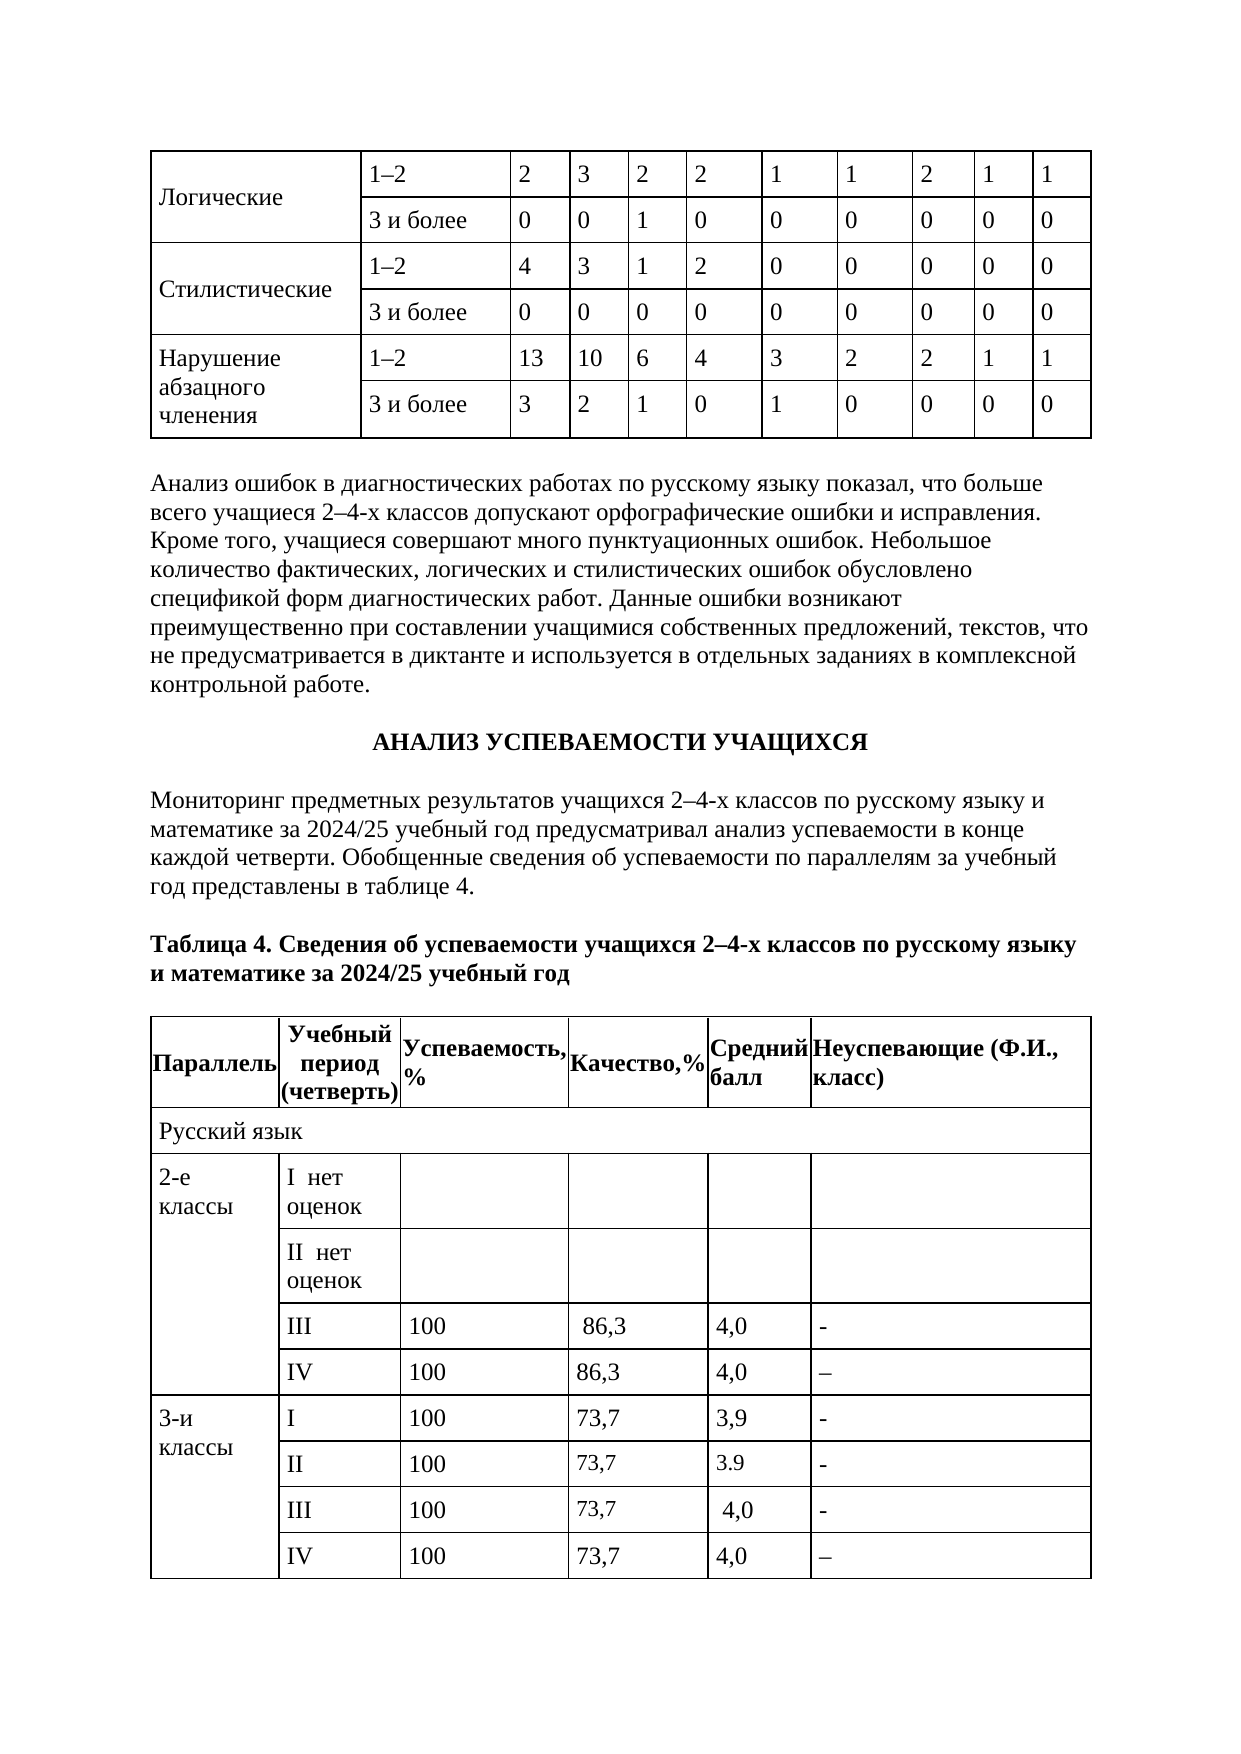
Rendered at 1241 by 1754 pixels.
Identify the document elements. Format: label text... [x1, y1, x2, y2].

table_cell 2 [687, 152, 761, 196]
table_cell 0 [975, 381, 1032, 437]
table_cell 73,7 [569, 1442, 707, 1486]
table_cell 3 и более [362, 290, 510, 334]
table_cell 0 [913, 243, 974, 288]
table_cell [569, 1229, 707, 1302]
table_cell 1 [1034, 152, 1090, 196]
table_cell III [280, 1487, 400, 1532]
table_cell 0 [913, 290, 974, 334]
table_cell 2-е классы [152, 1154, 278, 1394]
table_cell 2 [838, 335, 912, 380]
table_cell 3-и классы [152, 1396, 278, 1578]
table_cell 3 [571, 243, 628, 288]
table_cell 86,3 [569, 1304, 707, 1348]
table_cell 1 [975, 335, 1032, 380]
table_cell 1 [763, 381, 837, 437]
table_cell 1–2 [362, 335, 510, 380]
table_cell 3 [511, 381, 569, 437]
table_cell 1–2 [362, 152, 510, 196]
table_cell [709, 1229, 810, 1302]
table_cell 0 [975, 198, 1032, 242]
text Мониторинг предметных результатов учащихся 2–4-х классов по русскому языку и математике за 2024/25 учебный год предусматривал анализ успеваемости в конце каждой четверти. Обобщенные сведения об успеваемости по параллелям за учебный год представлены в таблице 4. [150, 785, 1090, 900]
table_cell 0 [629, 290, 686, 334]
table_cell 1 [629, 198, 686, 242]
table_cell [812, 1154, 1090, 1227]
table_cell 100 [401, 1533, 568, 1578]
table_cell 0 [975, 243, 1032, 288]
table_cell [569, 1154, 707, 1227]
table_cell 73,7 [569, 1396, 707, 1440]
table_cell - [812, 1304, 1090, 1348]
text АНАЛИЗ УСПЕВАЕМОСТИ УЧАЩИХСЯ [150, 727, 1090, 756]
table_cell 0 [913, 198, 974, 242]
table_cell 3,9 [709, 1396, 810, 1440]
table_cell Русский язык [152, 1108, 1090, 1153]
table_cell Стилистические [152, 243, 360, 334]
table_cell [709, 1154, 810, 1227]
table_cell 2 [511, 152, 569, 196]
table_cell 4,0 [709, 1533, 810, 1578]
table_cell 4 [687, 335, 761, 380]
table_cell 3 и более [362, 381, 510, 437]
table_cell - [812, 1487, 1090, 1532]
table_cell 0 [687, 198, 761, 242]
text Анализ ошибок в диагностических работах по русскому языку показал, что больше всего учащиеся 2–4-х классов допускают орфографические ошибки и исправления. Кроме того, учащиеся совершают много пунктуационных ошибок. Небольшое количество фактических, логических и стилистических ошибок обусловлено спецификой форм диагностических работ. Данные ошибки возникают преимущественно при составлении учащимися собственных предложений, текстов, что не предусматривается в диктанте и используется в отдельных заданиях в комплексной контрольной работе. [150, 468, 1090, 698]
table_cell [401, 1154, 568, 1227]
table_cell 3 [571, 152, 628, 196]
table_cell IV [280, 1350, 400, 1394]
table_cell 100 [401, 1396, 568, 1440]
table_cell Нарушение абзацного членения [152, 335, 360, 437]
table_cell 0 [975, 290, 1032, 334]
table_cell 1 [629, 243, 686, 288]
table_cell 4,0 [709, 1487, 810, 1532]
table_header Неуспевающие (Ф.И., класс) [812, 1017, 1090, 1107]
table_cell II нет оценок [280, 1229, 400, 1302]
table_cell 0 [687, 290, 761, 334]
table_cell 86,3 [569, 1350, 707, 1394]
table_cell 1 [629, 381, 686, 437]
table_cell 2 [571, 381, 628, 437]
table_cell 73,7 [569, 1487, 707, 1532]
table_cell I [280, 1396, 400, 1440]
table_cell 0 [571, 198, 628, 242]
table_cell 6 [629, 335, 686, 380]
table_cell 0 [838, 243, 912, 288]
table_cell 100 [401, 1304, 568, 1348]
table_cell 4 [511, 243, 569, 288]
table_cell 100 [401, 1442, 568, 1486]
table_cell 1 [763, 152, 837, 196]
table_header Успеваемость, % [401, 1017, 568, 1107]
table_cell 1–2 [362, 243, 510, 288]
table_cell 3 и более [362, 198, 510, 242]
table_cell 2 [913, 335, 974, 380]
table_cell 0 [571, 290, 628, 334]
table_cell 0 [763, 198, 837, 242]
table_cell 0 [1034, 198, 1090, 242]
table_cell 1 [975, 152, 1032, 196]
text Таблица 4. Сведения об успеваемости учащихся 2–4-х классов по русскому языку и математике за 2024/25 учебный год [150, 929, 1090, 987]
table_cell II [280, 1442, 400, 1486]
table_cell - [812, 1442, 1090, 1486]
table_header Качество,% [569, 1017, 708, 1107]
table_cell 0 [913, 381, 974, 437]
table_cell IV [280, 1533, 400, 1578]
table_cell 13 [511, 335, 569, 380]
table_cell 0 [511, 290, 569, 334]
table_cell 1 [838, 152, 912, 196]
table_cell 2 [687, 243, 761, 288]
table_cell 3 [763, 335, 837, 380]
table_cell [401, 1229, 568, 1302]
table_cell 0 [763, 290, 837, 334]
table_cell 4,0 [709, 1350, 810, 1394]
table_cell – [812, 1533, 1090, 1578]
table_cell 2 [913, 152, 974, 196]
table_cell 0 [838, 381, 912, 437]
table_cell 0 [1034, 381, 1090, 437]
table_header Параллель [152, 1017, 279, 1107]
table_header Учебный период (четверть) [280, 1017, 400, 1107]
table_cell 4,0 [709, 1304, 810, 1348]
table_cell 100 [401, 1350, 568, 1394]
table_cell 3.9 [709, 1442, 810, 1486]
table_cell 0 [511, 198, 569, 242]
table_cell – [812, 1350, 1090, 1394]
table_cell 10 [571, 335, 628, 380]
table_cell 0 [838, 290, 912, 334]
table_cell Логические [152, 152, 360, 242]
table_cell 0 [763, 243, 837, 288]
table_cell 0 [1034, 290, 1090, 334]
table_cell - [812, 1396, 1090, 1440]
table_cell III [280, 1304, 400, 1348]
table_cell 0 [838, 198, 912, 242]
table_cell 100 [401, 1487, 568, 1532]
table_cell 0 [687, 381, 761, 437]
table_cell [812, 1229, 1090, 1302]
table_cell 73,7 [569, 1533, 707, 1578]
table_cell I нет оценок [280, 1154, 400, 1227]
table_cell 1 [1034, 335, 1090, 380]
table_cell 2 [629, 152, 686, 196]
table_cell 0 [1034, 243, 1090, 288]
table_header Средний балл [709, 1017, 811, 1107]
